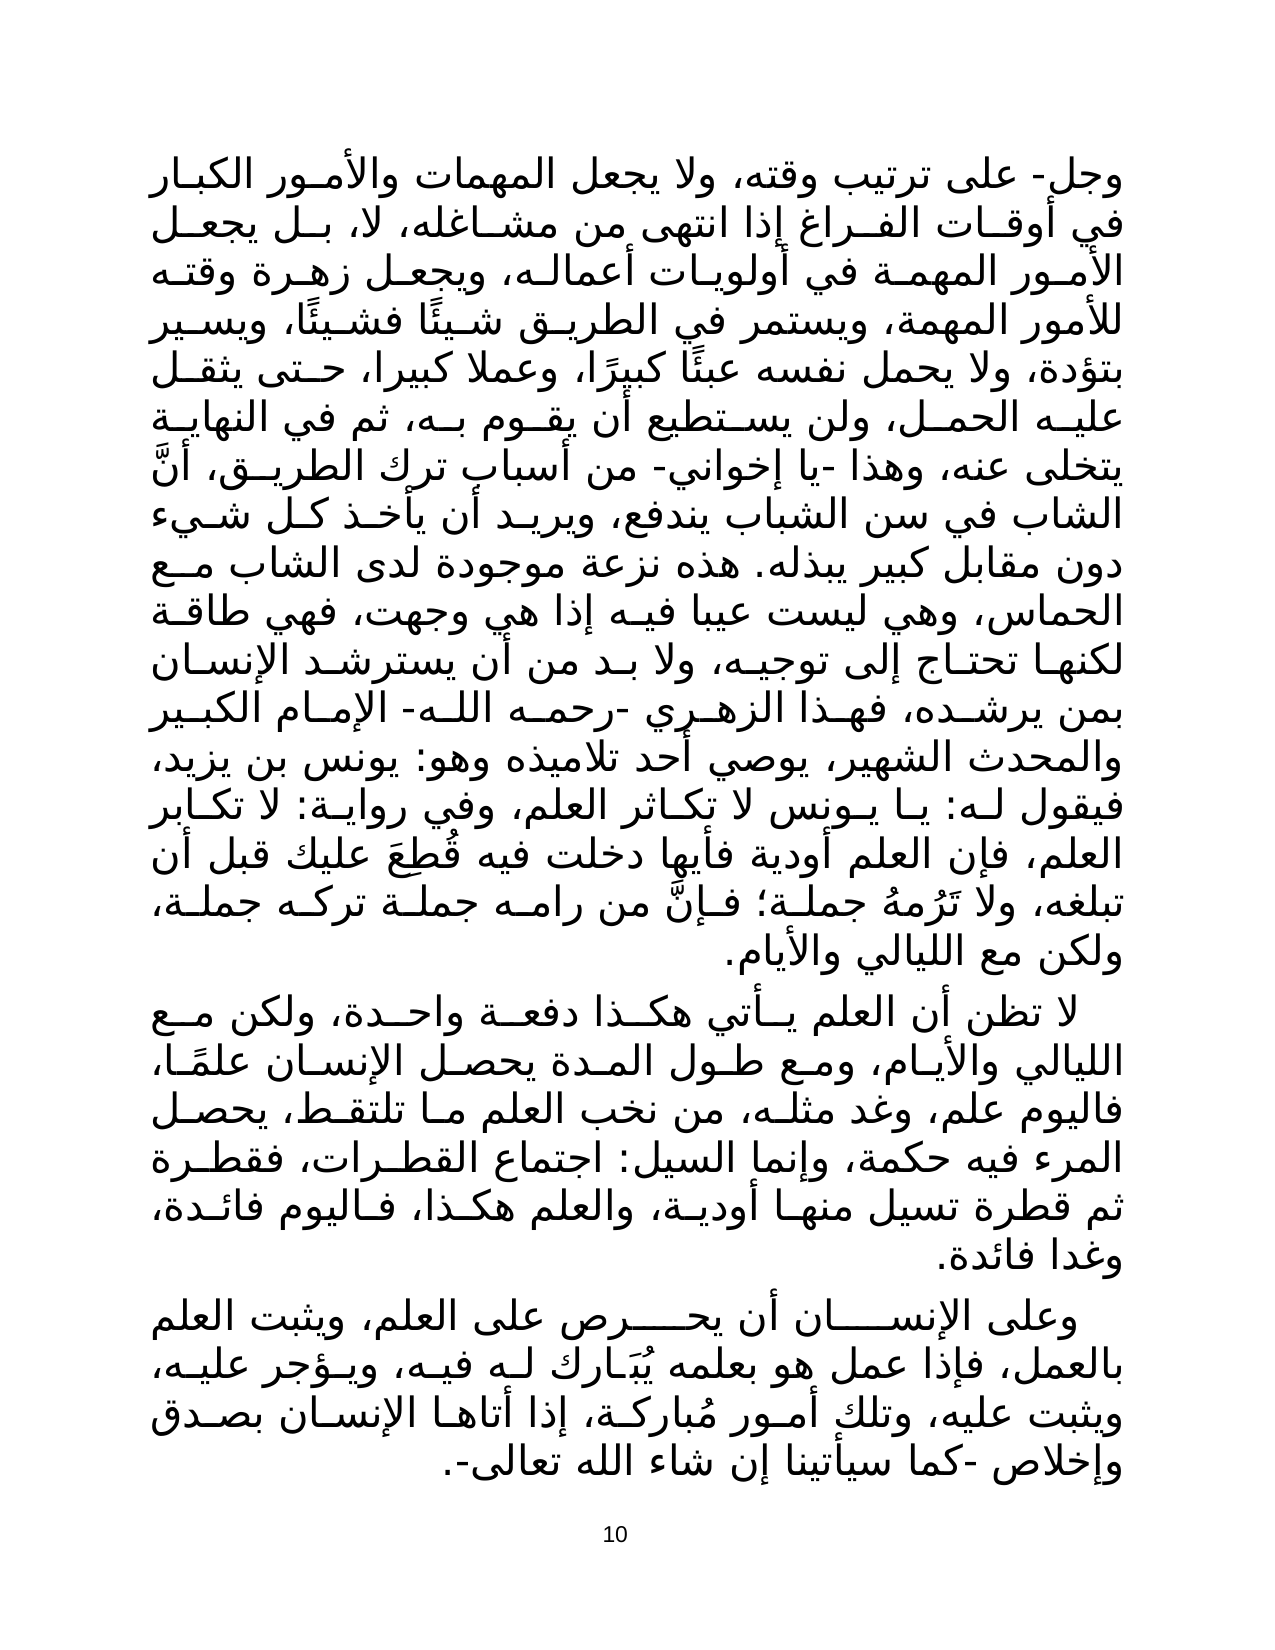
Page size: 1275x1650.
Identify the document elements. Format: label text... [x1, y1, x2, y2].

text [150, 150, 1125, 975]
text لا تظن أن العلم يأتي هكذا دفعة واحدة، ولكن مع الليالي والأيام، ومع طول المدة يحصل الإنسان علمًا، فاليوم علم، وغد مثله، من نخب العلم ما تلتقط، يحصل المرء فيه حكمة، وإنما السيل: اجتماع القطرات، فقطرة ثم قطرة تسيل منها أودية، والعلم هكذا، فاليوم فائدة، وغدا فائدة. [150, 988, 1125, 1279]
text وعلى الإنسان أن يحرص على العلم، ويثبت العلم بالعمل، فإذا عمل هو بعلمه يُبَارك له فيه، ويؤجر عليه، ويثبت عليه، وتلك أمور مُباركة، إذا أتاها الإنسان بصدق وإخلاص -كما سيأتينا إن شاء الله تعالى-. [150, 1291, 1125, 1486]
